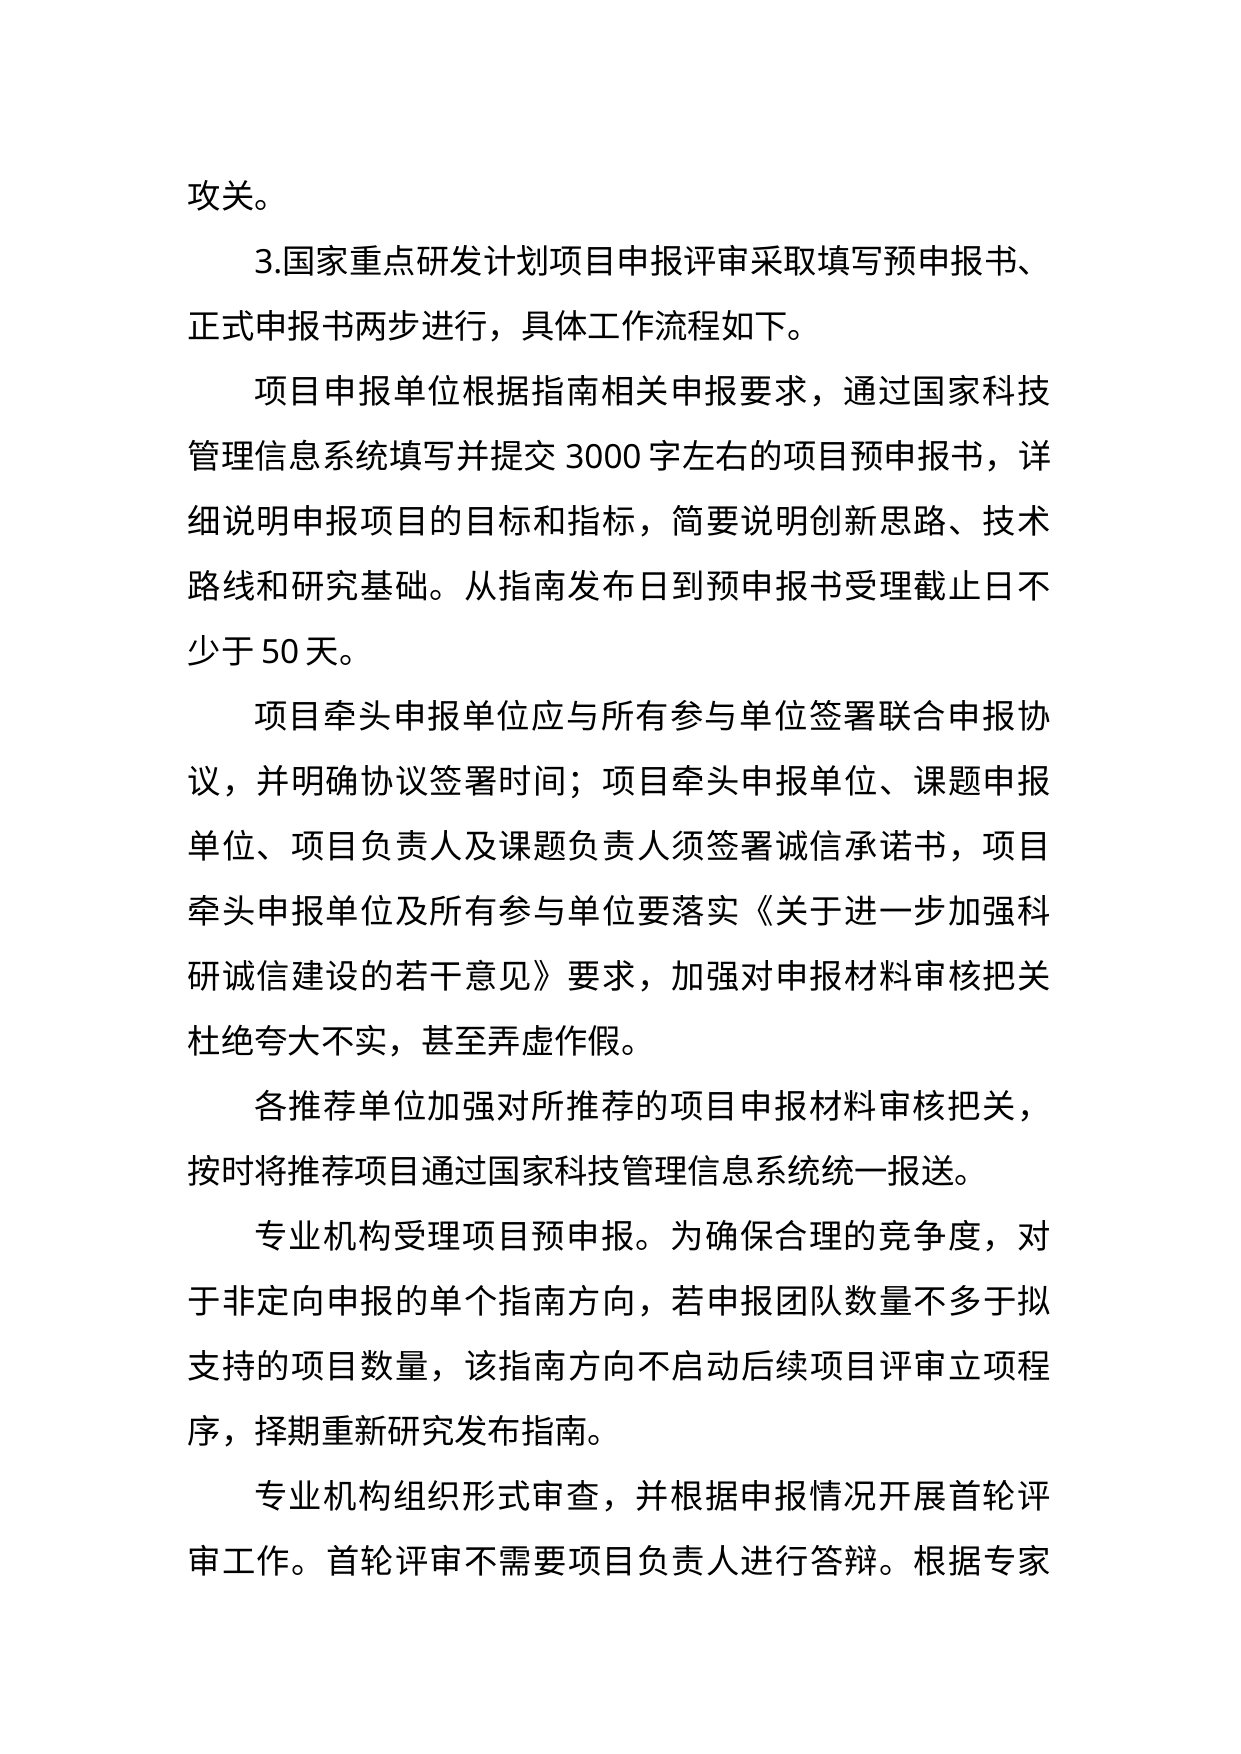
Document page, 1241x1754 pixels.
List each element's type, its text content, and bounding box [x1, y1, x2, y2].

text 专业机构受理项目预申报。为确保合理的竞争度，对于非定向申报的单个指南方向，若申报团队数量不多于拟支持的项目数量，该指南方向不启动后续项目评审立项程序，择期重新研究发布指南。 [187, 1202, 1053, 1462]
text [187, 162, 1053, 227]
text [187, 1462, 1053, 1592]
text 各推荐单位加强对所推荐的项目申报材料审核把关，按时将推荐项目通过国家科技管理信息系统统一报送。 [187, 1072, 1053, 1202]
text 项目申报单位根据指南相关申报要求，通过国家科技管理信息系统填写并提交3000字左右的项目预申报书，详细说明申报项目的目标和指标，简要说明创新思路、技术路线和研究基础。从指南发布日到预申报书受理截止日不少于50天。 [187, 357, 1053, 682]
text 3.国家重点研发计划项目申报评审采取填写预申报书、正式申报书两步进行，具体工作流程如下。 [187, 227, 1053, 357]
text 项目牵头申报单位应与所有参与单位签署联合申报协议，并明确协议签署时间；项目牵头申报单位、课题申报单位、项目负责人及课题负责人须签署诚信承诺书，项目牵头申报单位及所有参与单位要落实《关于进一步加强科研诚信建设的若干意见》要求，加强对申报材料审核把关，杜绝夸大不实，甚至弄虚作假。 [187, 682, 1053, 1072]
